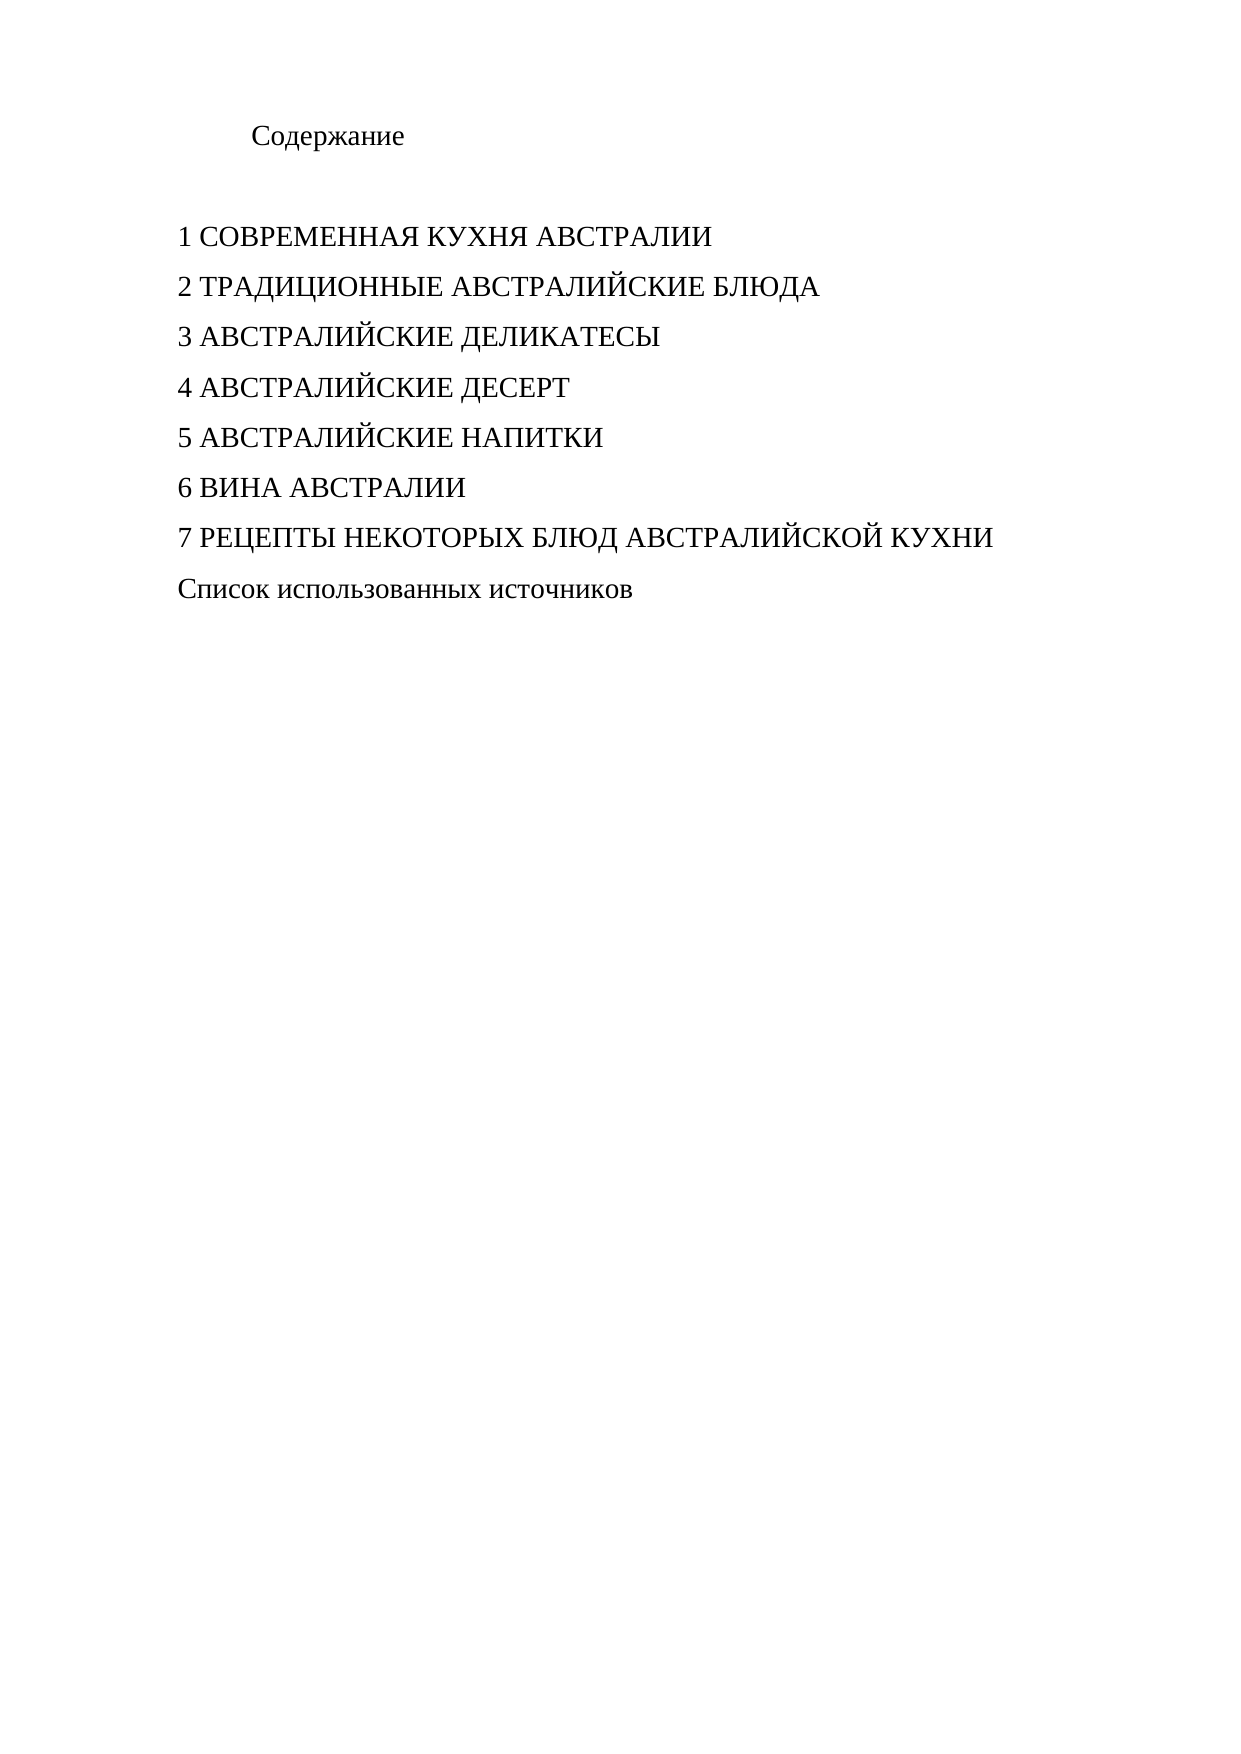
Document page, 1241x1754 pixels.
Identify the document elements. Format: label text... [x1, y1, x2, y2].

text 2 ТРАДИЦИОННЫЕ АВСТРАЛИЙСКИЕ БЛЮДА [177, 269, 1152, 303]
text 3 АВСТРАЛИЙСКИЕ ДЕЛИКАТЕСЫ [177, 319, 1152, 353]
text 1 СОВРЕМЕННАЯ КУХНЯ АВСТРАЛИИ [177, 219, 1152, 252]
text 7 РЕЦЕПТЫ НЕКОТОРЫХ БЛЮД АВСТРАЛИЙСКОЙ КУХНИ [177, 521, 1152, 554]
text Содержание [177, 118, 1152, 152]
subtitle 4 АВСТРАЛИЙСКИЕ ДЕСЕРТ [177, 370, 1152, 403]
text 6 ВИНА АВСТРАЛИИ [177, 470, 1152, 504]
subtitle 5 АВСТРАЛИЙСКИЕ НАПИТКИ [177, 420, 1152, 453]
text Список использованных источников [177, 571, 1152, 604]
